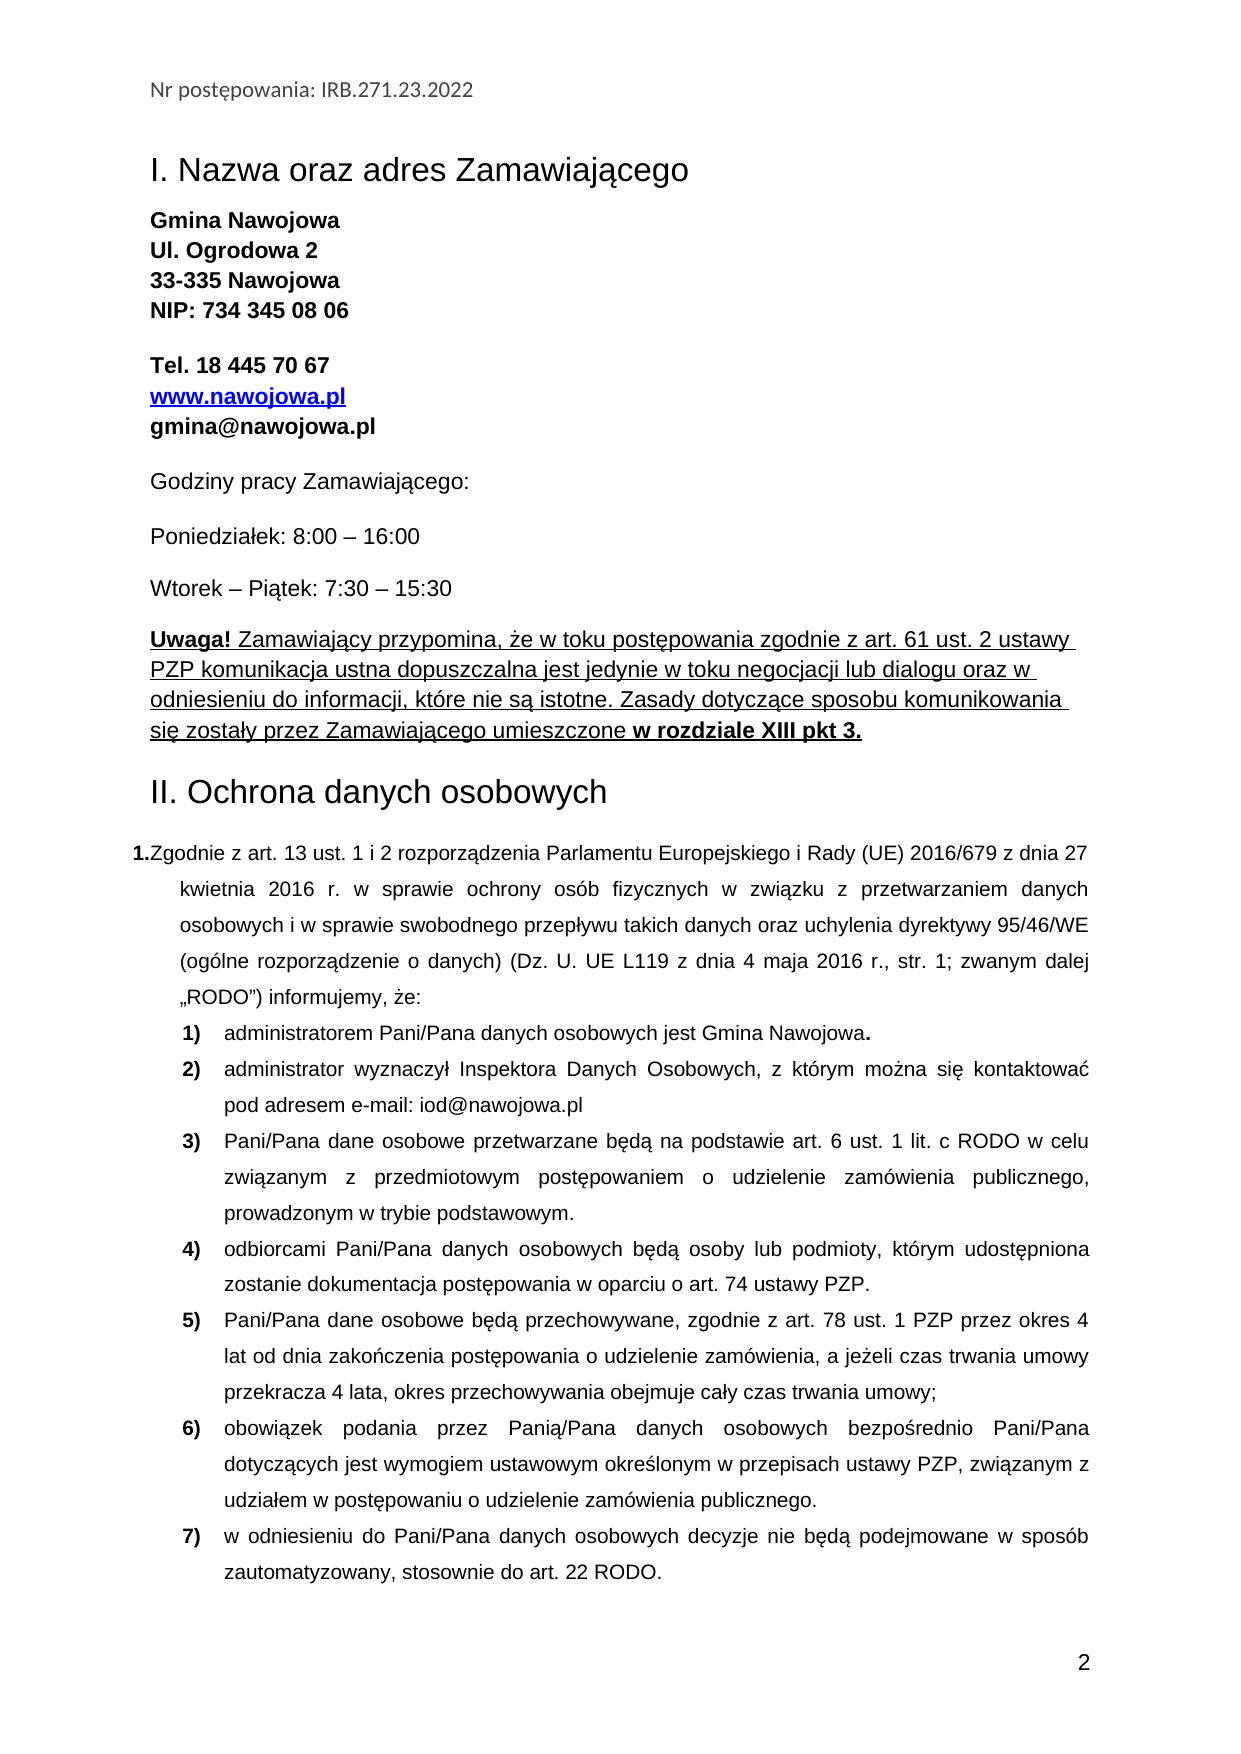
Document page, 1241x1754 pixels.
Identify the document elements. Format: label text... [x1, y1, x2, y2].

text 33-335 Nawojowa [150, 267, 1090, 293]
text Gmina Nawojowa [150, 207, 1090, 233]
text Tel. 18 445 70 67 [150, 352, 1090, 379]
list Pani/Pana dane osobowe przetwarzane będą na podstawie art. 6 ust. 1 lit. c RODO w celu związanym z przedmiotowym postępowaniem o udzielenie zamówienia publicznego, prowadzonym w trybie podstawowym. [182, 1128, 1090, 1224]
list Pani/Pana dane osobowe będą przechowywane, zgodnie z art. 78 ust. 1 PZP przez okres 4 lat od dnia zakończenia postępowania o udzielenie zamówienia, a jeżeli czas trwania umowy przekracza 4 lata, okres przechowywania obejmuje cały czas trwania umowy; [182, 1308, 1090, 1404]
text Poniedziałek: 8:00 – 16:00 [150, 523, 1090, 550]
text NIP: 734 345 08 06 [150, 297, 1090, 324]
text Godziny pracy Zamawiającego: [150, 468, 1090, 494]
subtitle II. Ochrona danych osobowych [150, 772, 1090, 810]
text www.nawojowa.pl [150, 383, 1090, 409]
list odbiorcami Pani/Pana danych osobowych będą osoby lub podmioty, którym udostępniona zostanie dokumentacja postępowania w oparciu o art. 74 ustawy PZP. [182, 1236, 1090, 1296]
list administrator wyznaczył Inspektora Danych Osobowych, z którym można się kontaktować pod adresem e-mail: iod@nawojowa.pl [182, 1057, 1090, 1117]
list obowiązek podania przez Panią/Pana danych osobowych bezpośrednio Pani/Pana dotyczących jest wymogiem ustawowym określonym w przepisach ustawy PZP, związanym z udziałem w postępowaniu o udzielenie zamówienia publicznego. [182, 1416, 1090, 1512]
text Wtorek – Piątek: 7:30 – 15:30 [150, 575, 1090, 601]
list w odniesieniu do Pani/Pana danych osobowych decyzje nie będą podejmowane w sposób zautomatyzowany, stosownie do art. 22 RODO. [182, 1524, 1090, 1584]
text Ul. Ogrodowa 2 [150, 237, 1090, 263]
text Uwaga! Zamawiający przypomina, że w toku postępowania zgodnie z art. 61 ust. 2 ustawy PZP komunikacja ustna dopuszczalna jest jedynie w toku negocjacji lub dialogu oraz w odniesieniu do informacji, które nie są istotne. Zasady dotyczące sposobu komunikowania się zostały przez Zamawiającego umieszczone w rozdziale XIII pkt 3. [150, 626, 1090, 743]
list Zgodnie z art. 13 ust. 1 i 2 rozporządzenia Parlamentu Europejskiego i Rady (UE) 2016/679 z dnia 27 kwietnia 2016 r. w sprawie ochrony osób fizycznych w związku z przetwarzaniem danych osobowych i w sprawie swobodnego przepływu takich danych oraz uchylenia dyrektywy 95/46/WE (ogólne rozporządzenie o danych) (Dz. U. UE L119 z dnia 4 maja 2016 r., str. 1; zwanym dalej „RODO”) informujemy, że: [132, 841, 1090, 1009]
list administratorem Pani/Pana danych osobowych jest Gmina Nawojowa. [182, 1021, 1090, 1045]
text gmina@nawojowa.pl [150, 413, 1090, 439]
subtitle I. Nazwa oraz adres Zamawiającego [150, 150, 1090, 188]
